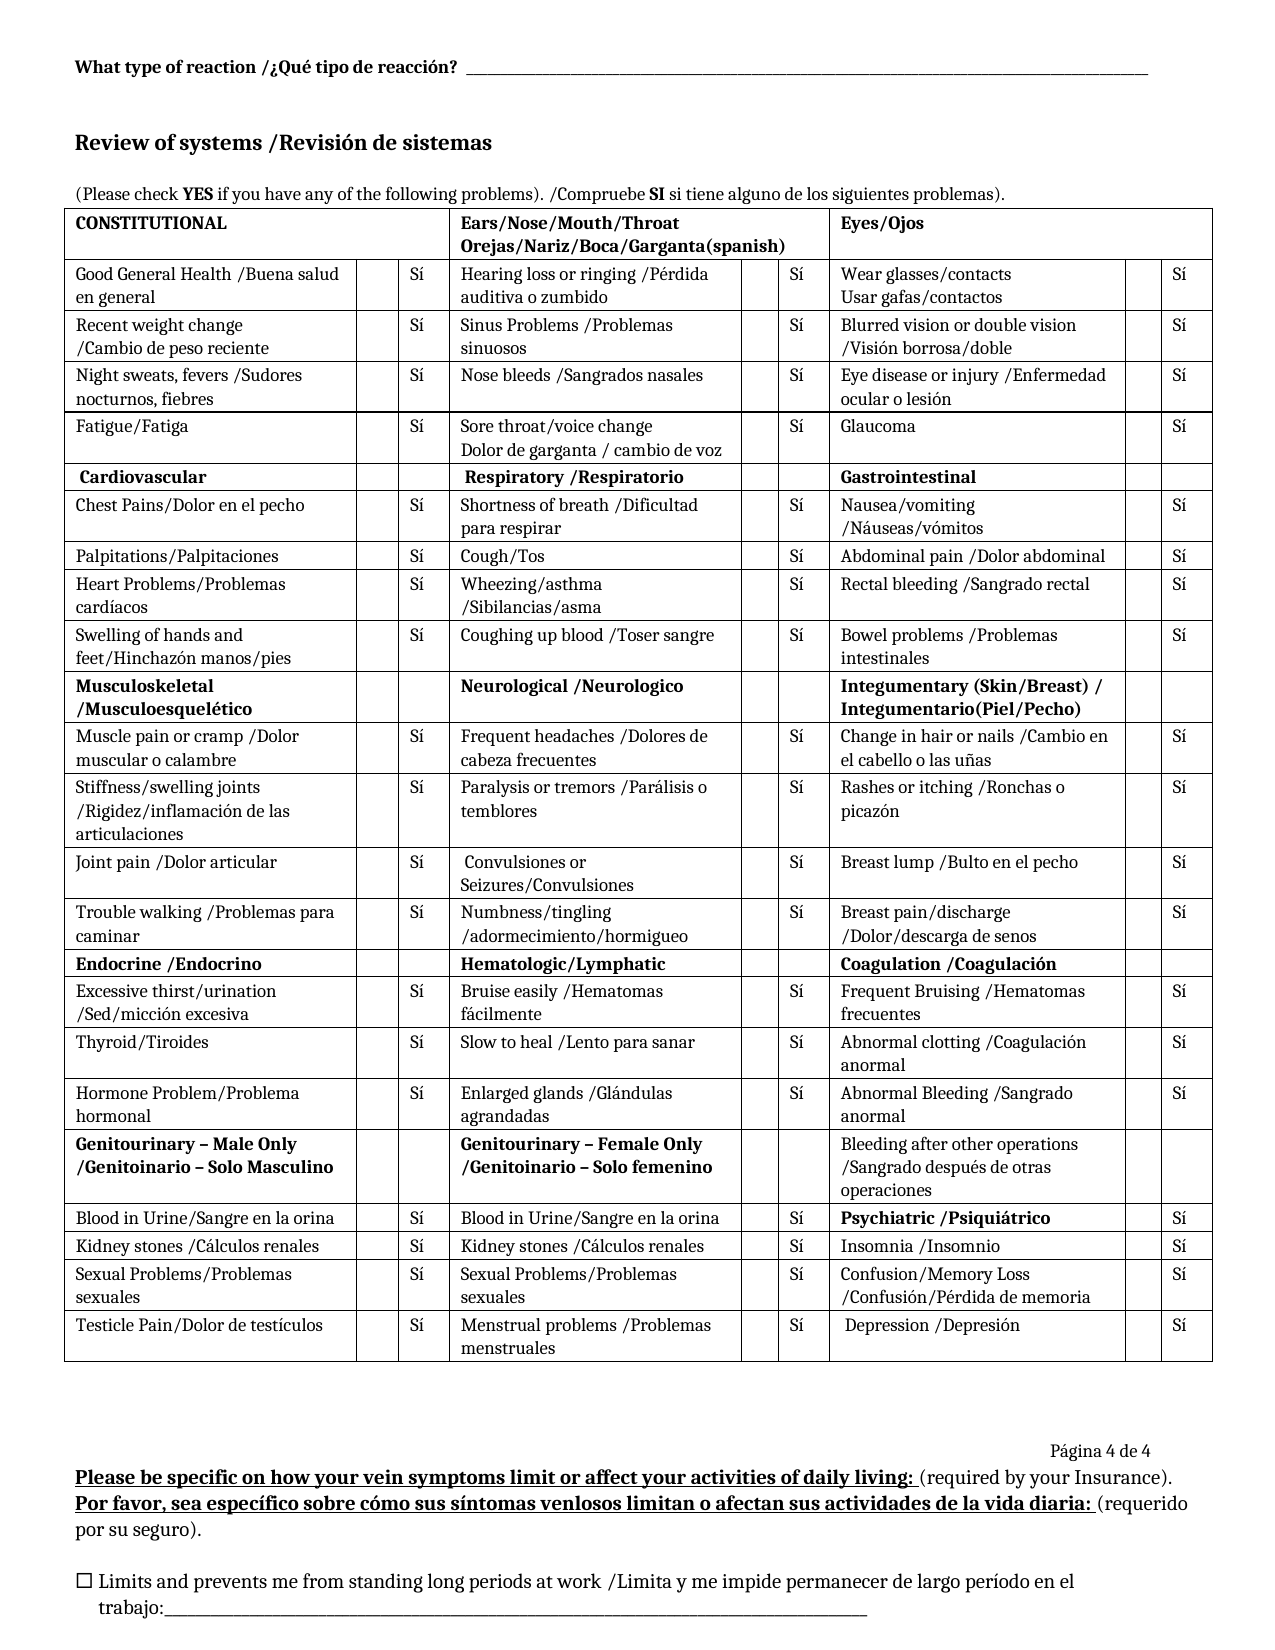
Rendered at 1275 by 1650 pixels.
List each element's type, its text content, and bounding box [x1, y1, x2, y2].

table_cell [742, 464, 778, 490]
table_cell [357, 950, 398, 976]
text Review of systems /Revisión de sistemas [74, 130, 1200, 156]
table_cell Sí [779, 1028, 829, 1078]
table_cell Sí [399, 413, 449, 462]
table_cell Abnormal Bleeding /Sangrado anormal [830, 1079, 1125, 1129]
table_cell [357, 1260, 398, 1309]
table_cell Sí [1162, 1204, 1212, 1231]
table_cell [357, 672, 398, 722]
table_cell Eye disease or injury /Enfermedad ocular o lesión [830, 362, 1125, 411]
table_cell Sí [399, 1204, 449, 1231]
table_cell [1162, 464, 1212, 490]
table_cell Sí [399, 260, 449, 309]
table_cell Sí [1162, 1079, 1212, 1129]
table_cell Sí [399, 311, 449, 361]
table_cell [742, 1028, 778, 1078]
table_cell [399, 1130, 449, 1203]
table_cell Hormone Problem/Problema hormonal [65, 1079, 356, 1129]
table_cell Sí [779, 1204, 829, 1231]
table_cell Bruise easily /Hematomas fácilmente [450, 977, 741, 1027]
table_header CONSTITUTIONAL [65, 209, 357, 259]
table_header [1126, 209, 1212, 259]
table_cell Endocrine /Endocrino [65, 950, 356, 976]
table_cell [742, 542, 778, 569]
table_cell [1126, 1130, 1161, 1203]
table_cell Bleeding after other operations /Sangrado después de otras operaciones [830, 1130, 1125, 1203]
table_cell [742, 899, 778, 948]
table_header Ears/Nose/Mouth/Throat Orejas/Nariz/Boca/Garganta(spanish) [450, 209, 829, 259]
table_cell [399, 950, 449, 976]
table_cell [1162, 672, 1212, 722]
table_cell [1162, 1130, 1212, 1203]
table_cell Numbness/tingling /adormecimiento/hormigueo [450, 899, 741, 948]
table_cell Sí [399, 621, 449, 671]
table_cell Enlarged glands /Glándulas agrandadas [450, 1079, 741, 1129]
table_cell Genitourinary – Male Only /Genitoinario – Solo Masculino [65, 1130, 356, 1203]
table_cell [742, 672, 778, 722]
table_cell [357, 723, 398, 772]
table_cell [742, 1079, 778, 1129]
table_cell Joint pain /Dolor articular [65, 848, 356, 898]
table_cell Sí [779, 260, 829, 309]
table_cell Good General Health /Buena salud en general [65, 260, 356, 309]
table_cell [357, 621, 398, 671]
table_cell Insomnia /Insomnio [830, 1232, 1125, 1259]
table_cell [1126, 950, 1161, 976]
table_cell Sí [1162, 977, 1212, 1027]
table_cell [742, 1260, 778, 1309]
table_cell [1126, 848, 1161, 898]
text What type of reaction /¿Qué tipo de reacción? __________________________________________________________________________________________________ [74, 56, 1200, 78]
table_cell Stiffness/swelling joints /Rigidez/inflamación de las articulaciones [65, 774, 356, 847]
table_cell Confusion/Memory Loss /Confusión/Pérdida de memoria [830, 1260, 1125, 1309]
table_cell [1126, 672, 1161, 722]
table_cell Sí [779, 311, 829, 361]
table_cell [1126, 311, 1161, 361]
table_cell Sí [1162, 311, 1212, 361]
table_cell Breast lump /Bulto en el pecho [830, 848, 1125, 898]
table_cell Sí [399, 723, 449, 772]
table_cell [779, 1130, 829, 1203]
table_cell [357, 848, 398, 898]
table_cell [1126, 542, 1161, 569]
table_cell Sí [1162, 260, 1212, 309]
table_cell Muscle pain or cramp /Dolor muscular o calambre [65, 723, 356, 772]
table_cell [742, 1130, 778, 1203]
table_cell [779, 672, 829, 722]
table_cell [742, 774, 778, 847]
table_cell Menstrual problems /Problemas menstruales [450, 1311, 741, 1361]
table_cell Sí [779, 977, 829, 1027]
table_cell [742, 723, 778, 772]
table_cell Frequent Bruising /Hematomas frecuentes [830, 977, 1125, 1027]
table_cell Sí [779, 848, 829, 898]
table_cell [742, 1204, 778, 1231]
table_cell Wheezing/asthma /Sibilancias/asma [450, 570, 741, 620]
table_cell [1126, 621, 1161, 671]
table_cell Sexual Problems/Problemas sexuales [65, 1260, 356, 1309]
table_cell Depression /Depresión [830, 1311, 1125, 1361]
table_cell [742, 977, 778, 1027]
table_cell Neurological /Neurologico [450, 672, 741, 722]
table_cell [1126, 1028, 1161, 1078]
table_cell Sí [399, 899, 449, 948]
table_cell Sí [399, 491, 449, 541]
table_cell Sí [1162, 570, 1212, 620]
table_cell [399, 672, 449, 722]
table_cell Psychiatric /Psiquiátrico [830, 1204, 1125, 1231]
table_cell [1162, 950, 1212, 976]
table_cell Paralysis or tremors /Parálisis o temblores [450, 774, 741, 847]
table_cell [742, 1311, 778, 1361]
table_cell Sí [779, 1311, 829, 1361]
table_cell Blood in Urine/Sangre en la orina [65, 1204, 356, 1231]
table_cell [742, 950, 778, 976]
table_cell Sí [1162, 362, 1212, 411]
table_cell Heart Problems/Problemas cardíacos [65, 570, 356, 620]
table_cell Coughing up blood /Toser sangre [450, 621, 741, 671]
table_cell Hearing loss or ringing /Pérdida auditiva o zumbido [450, 260, 741, 309]
table_cell [742, 621, 778, 671]
table_cell [1126, 260, 1161, 309]
table_cell Respiratory /Respiratorio [450, 464, 741, 490]
table_cell [357, 491, 398, 541]
table_cell Sinus Problems /Problemas sinuosos [450, 311, 741, 361]
table_cell Slow to heal /Lento para sanar [450, 1028, 741, 1078]
table_cell [357, 464, 398, 490]
table_cell Sí [779, 542, 829, 569]
table_cell [1126, 899, 1161, 948]
table_cell Hematologic/Lymphatic [450, 950, 741, 976]
table_cell Sí [1162, 774, 1212, 847]
table_cell Abdominal pain /Dolor abdominal [830, 542, 1125, 569]
table_cell Nausea/vomiting /Náuseas/vómitos [830, 491, 1125, 541]
table_cell Sí [399, 1260, 449, 1309]
table_cell Sí [779, 570, 829, 620]
table_cell Palpitations/Palpitaciones [65, 542, 356, 569]
table_cell Sí [399, 542, 449, 569]
table_cell Glaucoma [830, 413, 1125, 462]
table_cell Testicle Pain/Dolor de testículos [65, 1311, 356, 1361]
table_cell [742, 491, 778, 541]
table_cell Blurred vision or double vision /Visión borrosa/doble [830, 311, 1125, 361]
table_cell [357, 977, 398, 1027]
table_cell [1126, 1232, 1161, 1259]
table_cell Chest Pains/Dolor en el pecho [65, 491, 356, 541]
table_cell Night sweats, fevers /Sudores nocturnos, fiebres [65, 362, 356, 411]
table_cell [1126, 977, 1161, 1027]
table_cell Sí [779, 491, 829, 541]
table_cell Sí [779, 621, 829, 671]
table_cell [357, 1204, 398, 1231]
table_cell Sí [779, 899, 829, 948]
table_cell [1126, 1311, 1161, 1361]
table_cell Wear glasses/contacts Usar gafas/contactos [830, 260, 1125, 309]
table_cell Sí [779, 1079, 829, 1129]
table_cell [357, 899, 398, 948]
table_cell Recent weight change /Cambio de peso reciente [65, 311, 356, 361]
table_cell Genitourinary – Female Only /Genitoinario – Solo femenino [450, 1130, 741, 1203]
table_cell Sí [1162, 542, 1212, 569]
table_cell [399, 464, 449, 490]
table_cell Sí [1162, 1311, 1212, 1361]
table_cell [357, 362, 398, 411]
table_cell [357, 1028, 398, 1078]
table_cell Kidney stones /Cálculos renales [65, 1232, 356, 1259]
table_cell Shortness of breath /Dificultad para respirar [450, 491, 741, 541]
table_cell [1126, 1204, 1161, 1231]
table_cell Sí [779, 774, 829, 847]
table_cell Sí [779, 413, 829, 462]
table_cell Kidney stones /Cálculos renales [450, 1232, 741, 1259]
table_cell Sí [1162, 413, 1212, 462]
table_cell Sí [1162, 848, 1212, 898]
table_cell Sí [399, 977, 449, 1027]
table_cell [742, 362, 778, 411]
table_cell [1126, 723, 1161, 772]
table_cell [357, 1311, 398, 1361]
table_cell Sexual Problems/Problemas sexuales [450, 1260, 741, 1309]
table_cell Change in hair or nails /Cambio en el cabello o las uñas [830, 723, 1125, 772]
table_cell Sí [399, 362, 449, 411]
table_cell [742, 848, 778, 898]
table_cell Sí [1162, 723, 1212, 772]
table_cell [779, 950, 829, 976]
table_cell Bowel problems /Problemas intestinales [830, 621, 1125, 671]
table_cell Convulsiones or Seizures/Convulsiones [450, 848, 741, 898]
table_cell Sí [1162, 491, 1212, 541]
table_cell Sí [399, 848, 449, 898]
table_cell [357, 1232, 398, 1259]
text (Please check YES if you have any of the following problems). /Compruebe SI si tiene alguno de los siguientes problemas). [75, 183, 1200, 205]
table_cell Sí [779, 362, 829, 411]
table_cell Integumentary (Skin/Breast) / Integumentario(Piel/Pecho) [830, 672, 1125, 722]
table_cell Frequent headaches /Dolores de cabeza frecuentes [450, 723, 741, 772]
table_cell Sí [1162, 1028, 1212, 1078]
table_cell [357, 774, 398, 847]
table_cell Sí [399, 570, 449, 620]
table_cell Rashes or itching /Ronchas o picazón [830, 774, 1125, 847]
table_cell Gastrointestinal [830, 464, 1125, 490]
table_cell Sí [1162, 899, 1212, 948]
table_cell Trouble walking /Problemas para caminar [65, 899, 356, 948]
table_cell Sí [399, 1028, 449, 1078]
table_cell Sí [1162, 621, 1212, 671]
table_cell [357, 1130, 398, 1203]
table_header [357, 209, 449, 259]
table_cell Excessive thirst/urination /Sed/micción excesiva [65, 977, 356, 1027]
table_cell Rectal bleeding /Sangrado rectal [830, 570, 1125, 620]
table_cell [1126, 570, 1161, 620]
table_cell Sí [779, 723, 829, 772]
table_cell Nose bleeds /Sangrados nasales [450, 362, 741, 411]
table_cell [742, 570, 778, 620]
list Limits and prevents me from standing long periods at work /Limita y me impide permanecer de largo período en el trabajo:___________________________________________________________________________________________ [75, 1570, 1200, 1619]
text Please be specific on how your vein symptoms limit or affect your activities of daily living: (required by your Insurance). Por favor, sea específico sobre cómo sus síntomas venlosos limitan o afectan sus actividades de la vida diaria: (requerido por su seguro). [75, 1466, 1200, 1541]
table_cell [742, 311, 778, 361]
table_cell [1126, 464, 1161, 490]
table_cell Breast pain/discharge /Dolor/descarga de senos [830, 899, 1125, 948]
table_cell Abnormal clotting /Coagulación anormal [830, 1028, 1125, 1078]
table_cell [357, 570, 398, 620]
table_cell [357, 542, 398, 569]
table_cell Thyroid/Tiroides [65, 1028, 356, 1078]
table_cell Sí [399, 774, 449, 847]
table_cell [1126, 413, 1161, 462]
table_cell [1126, 362, 1161, 411]
table_cell Sí [1162, 1232, 1212, 1259]
table_cell Sí [399, 1079, 449, 1129]
table_cell Sí [399, 1311, 449, 1361]
table_cell [357, 413, 398, 462]
table_cell Fatigue/Fatiga [65, 413, 356, 462]
table_cell Sore throat/voice change Dolor de garganta / cambio de voz [450, 413, 741, 462]
table_cell [1126, 1260, 1161, 1309]
table_cell [742, 413, 778, 462]
table_header Eyes/Ojos [830, 209, 1126, 259]
table_cell [1126, 774, 1161, 847]
text Página 4 de 4 [75, 1441, 1200, 1462]
table_cell Sí [779, 1260, 829, 1309]
table_cell [742, 260, 778, 309]
table_cell [357, 1079, 398, 1129]
table_cell Musculoskeletal /Musculoesquelético [65, 672, 356, 722]
table_cell Cough/Tos [450, 542, 741, 569]
table_cell Coagulation /Coagulación [830, 950, 1125, 976]
table_cell [742, 1232, 778, 1259]
table_cell Sí [1162, 1260, 1212, 1309]
table_cell [357, 311, 398, 361]
table_cell Cardiovascular [65, 464, 356, 490]
table_cell [1126, 491, 1161, 541]
table_cell [779, 464, 829, 490]
table_cell Sí [779, 1232, 829, 1259]
table_cell Swelling of hands and feet/Hinchazón manos/pies [65, 621, 356, 671]
table_cell Blood in Urine/Sangre en la orina [450, 1204, 741, 1231]
table_cell Sí [399, 1232, 449, 1259]
table_cell [357, 260, 398, 309]
table_cell [1126, 1079, 1161, 1129]
